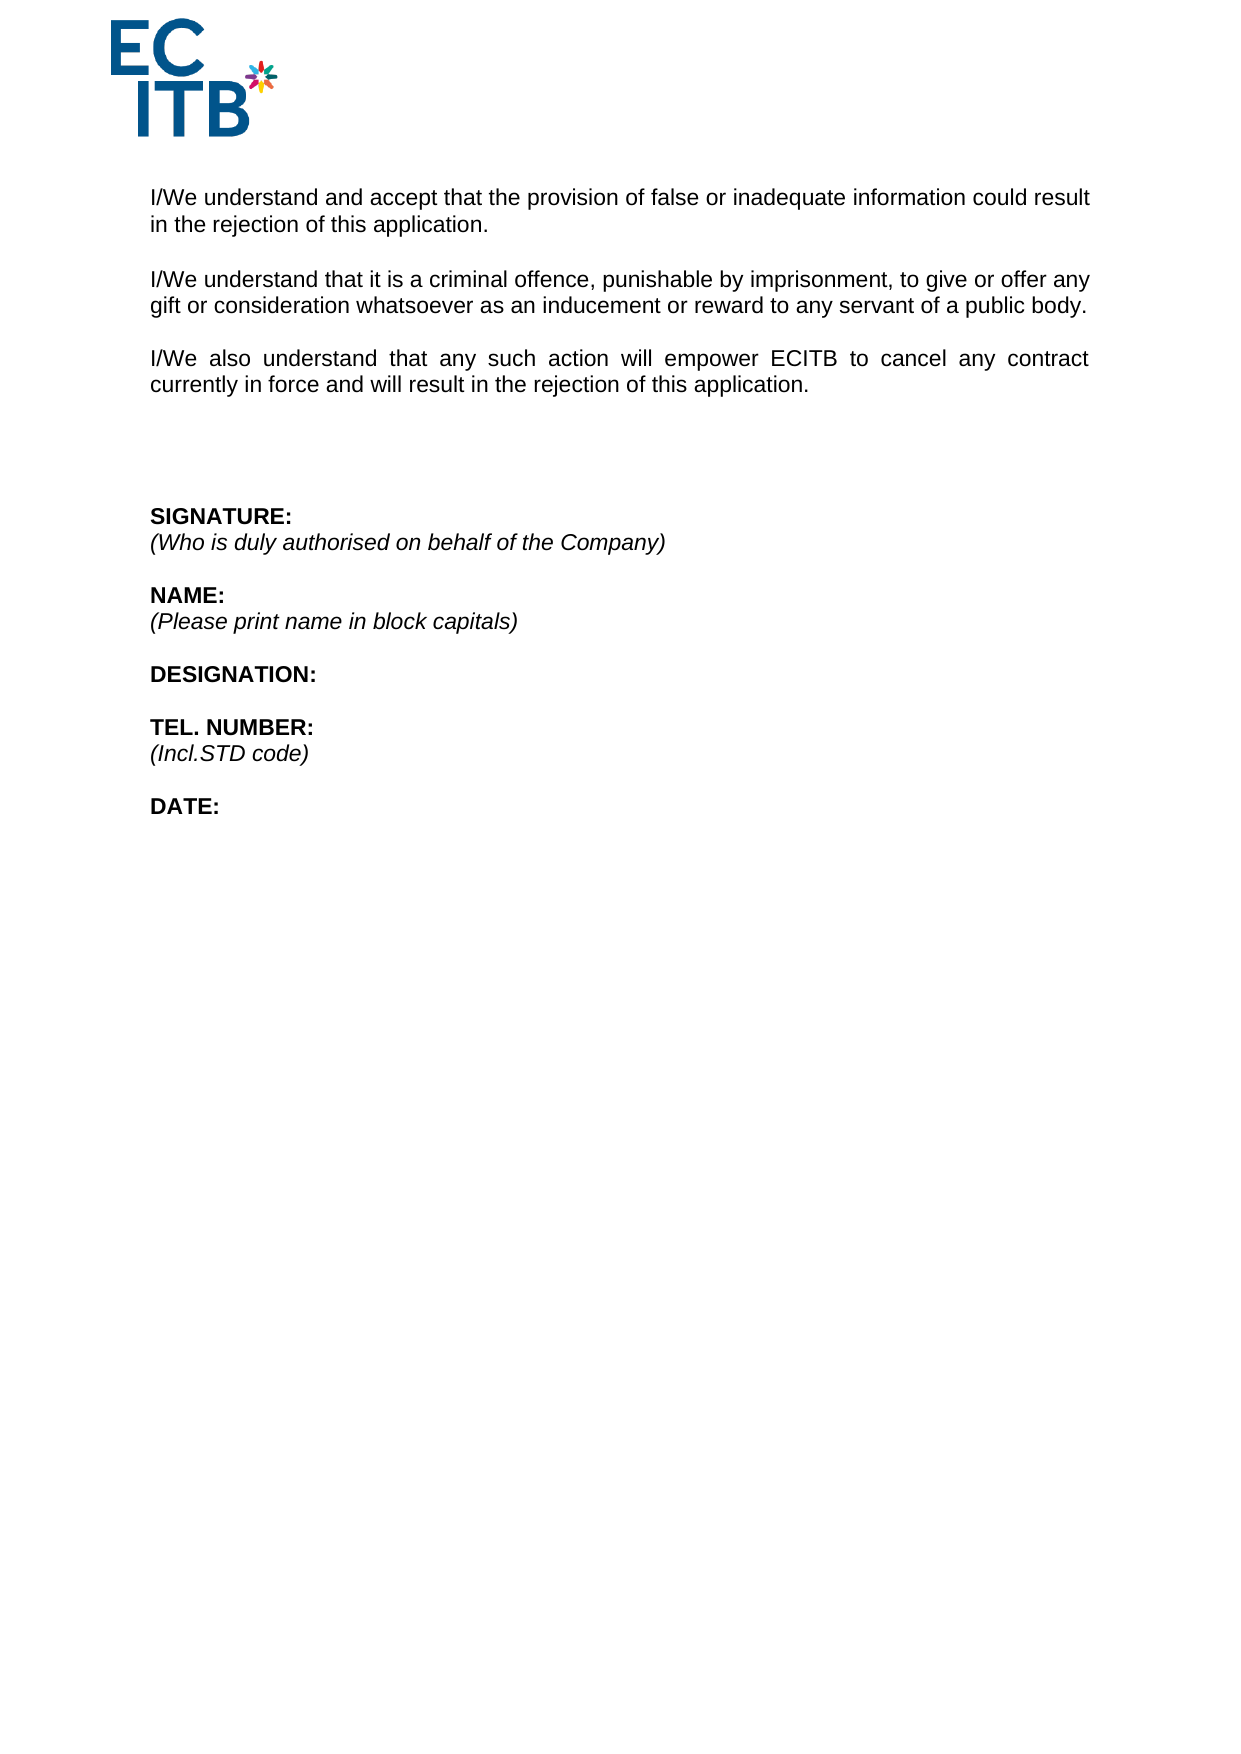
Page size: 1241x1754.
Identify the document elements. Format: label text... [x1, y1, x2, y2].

picture [111, 18, 278, 137]
text DATE: [150, 793, 1090, 819]
text I/We also understand that any such action will empower ECITB to cancel any contract currently in force and will result in the rejection of this application. [150, 345, 1090, 397]
text (Please print name in block capitals) [150, 608, 1090, 634]
text SIGNATURE: [150, 503, 1090, 529]
text (Incl.STD code) [150, 740, 1090, 766]
text NAME: [150, 582, 1090, 608]
text (Who is duly authorised on behalf of the Company) [150, 529, 1090, 556]
text I/We understand that it is a criminal offence, punishable by imprisonment, to give or offer any gift or consideration whatsoever as an inducement or reward to any servant of a public body. [150, 266, 1090, 318]
text I/We understand and accept that the provision of false or inadequate information could result in the rejection of this application. [150, 184, 1090, 237]
text TEL. NUMBER: [150, 714, 1090, 740]
text DESIGNATION: [150, 661, 1090, 687]
